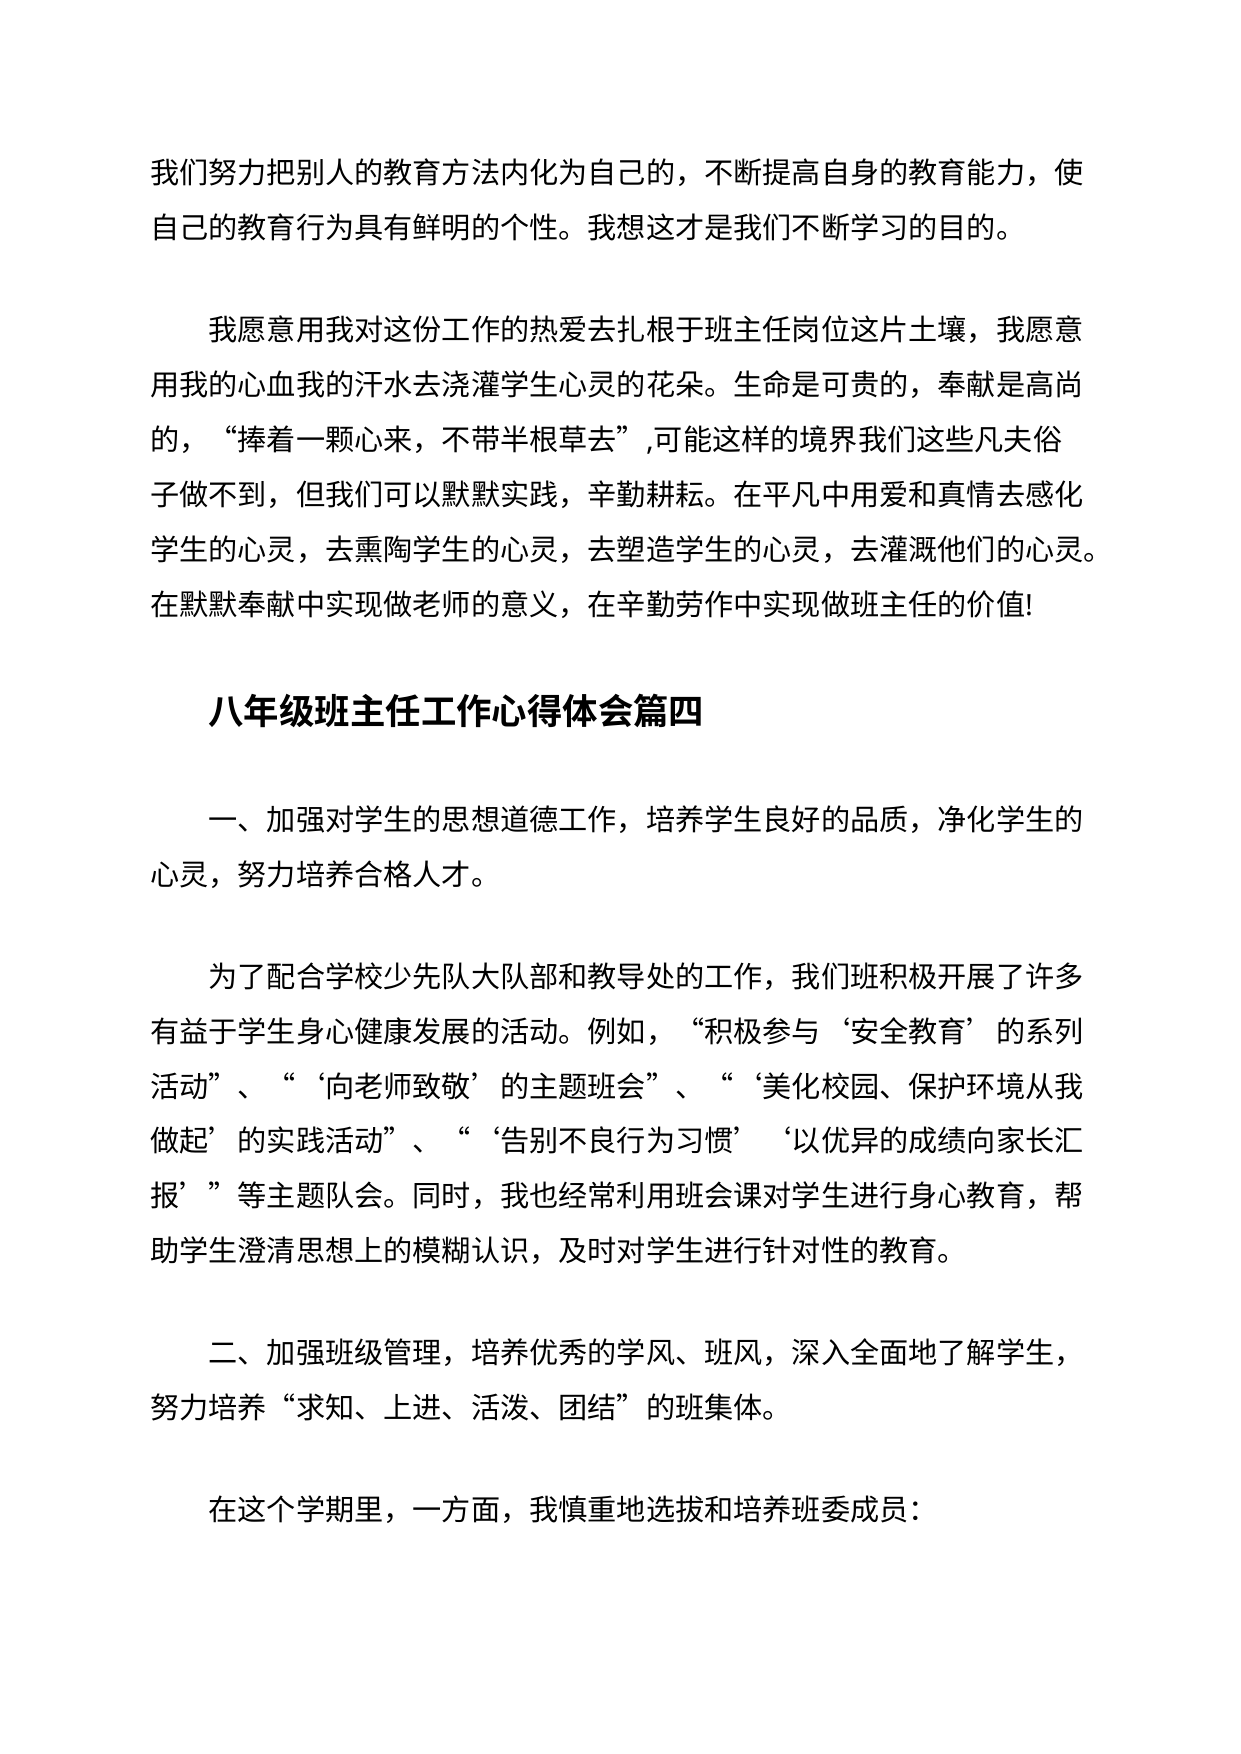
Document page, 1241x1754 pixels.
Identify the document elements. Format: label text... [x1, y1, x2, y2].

text 八年级班主任工作心得体会篇四 [150, 683, 1090, 734]
text 在这个学期里，一方面，我慎重地选拔和培养班委成员： [150, 1486, 1090, 1528]
text 一、加强对学生的思想道德工作，培养学生良好的品质，净化学生的心灵，努力培养合格人才。 [150, 797, 1090, 894]
text 我愿意用我对这份工作的热爱去扎根于班主任岗位这片土壤，我愿意用我的心血我的汗水去浇灌学生心灵的花朵。生命是可贵的，奉献是高尚的，“捧着一颗心来，不带半根草去”,可能这样的境界我们这些凡夫俗子做不到，但我们可以默默实践，辛勤耕耘。在平凡中用爱和真情去感化学生的心灵，去熏陶学生的心灵，去塑造学生的心灵，去灌溉他们的心灵。在默默奉献中实现做老师的意义，在辛勤劳作中实现做班主任的价值! [150, 307, 1090, 624]
text 为了配合学校少先队大队部和教导处的工作，我们班积极开展了许多有益于学生身心健康发展的活动。例如，“积极参与‘安全教育’的系列活动”、“‘向老师致敬’的主题班会”、“‘美化校园、保护环境从我做起’的实践活动”、“‘告别不良行为习惯’‘以优异的成绩向家长汇报’”等主题队会。同时，我也经常利用班会课对学生进行身心教育，帮助学生澄清思想上的模糊认识，及时对学生进行针对性的教育。 [150, 953, 1090, 1270]
text 二、加强班级管理，培养优秀的学风、班风，深入全面地了解学生，努力培养“求知、上进、活泼、团结”的班集体。 [150, 1329, 1090, 1427]
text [150, 150, 1090, 247]
